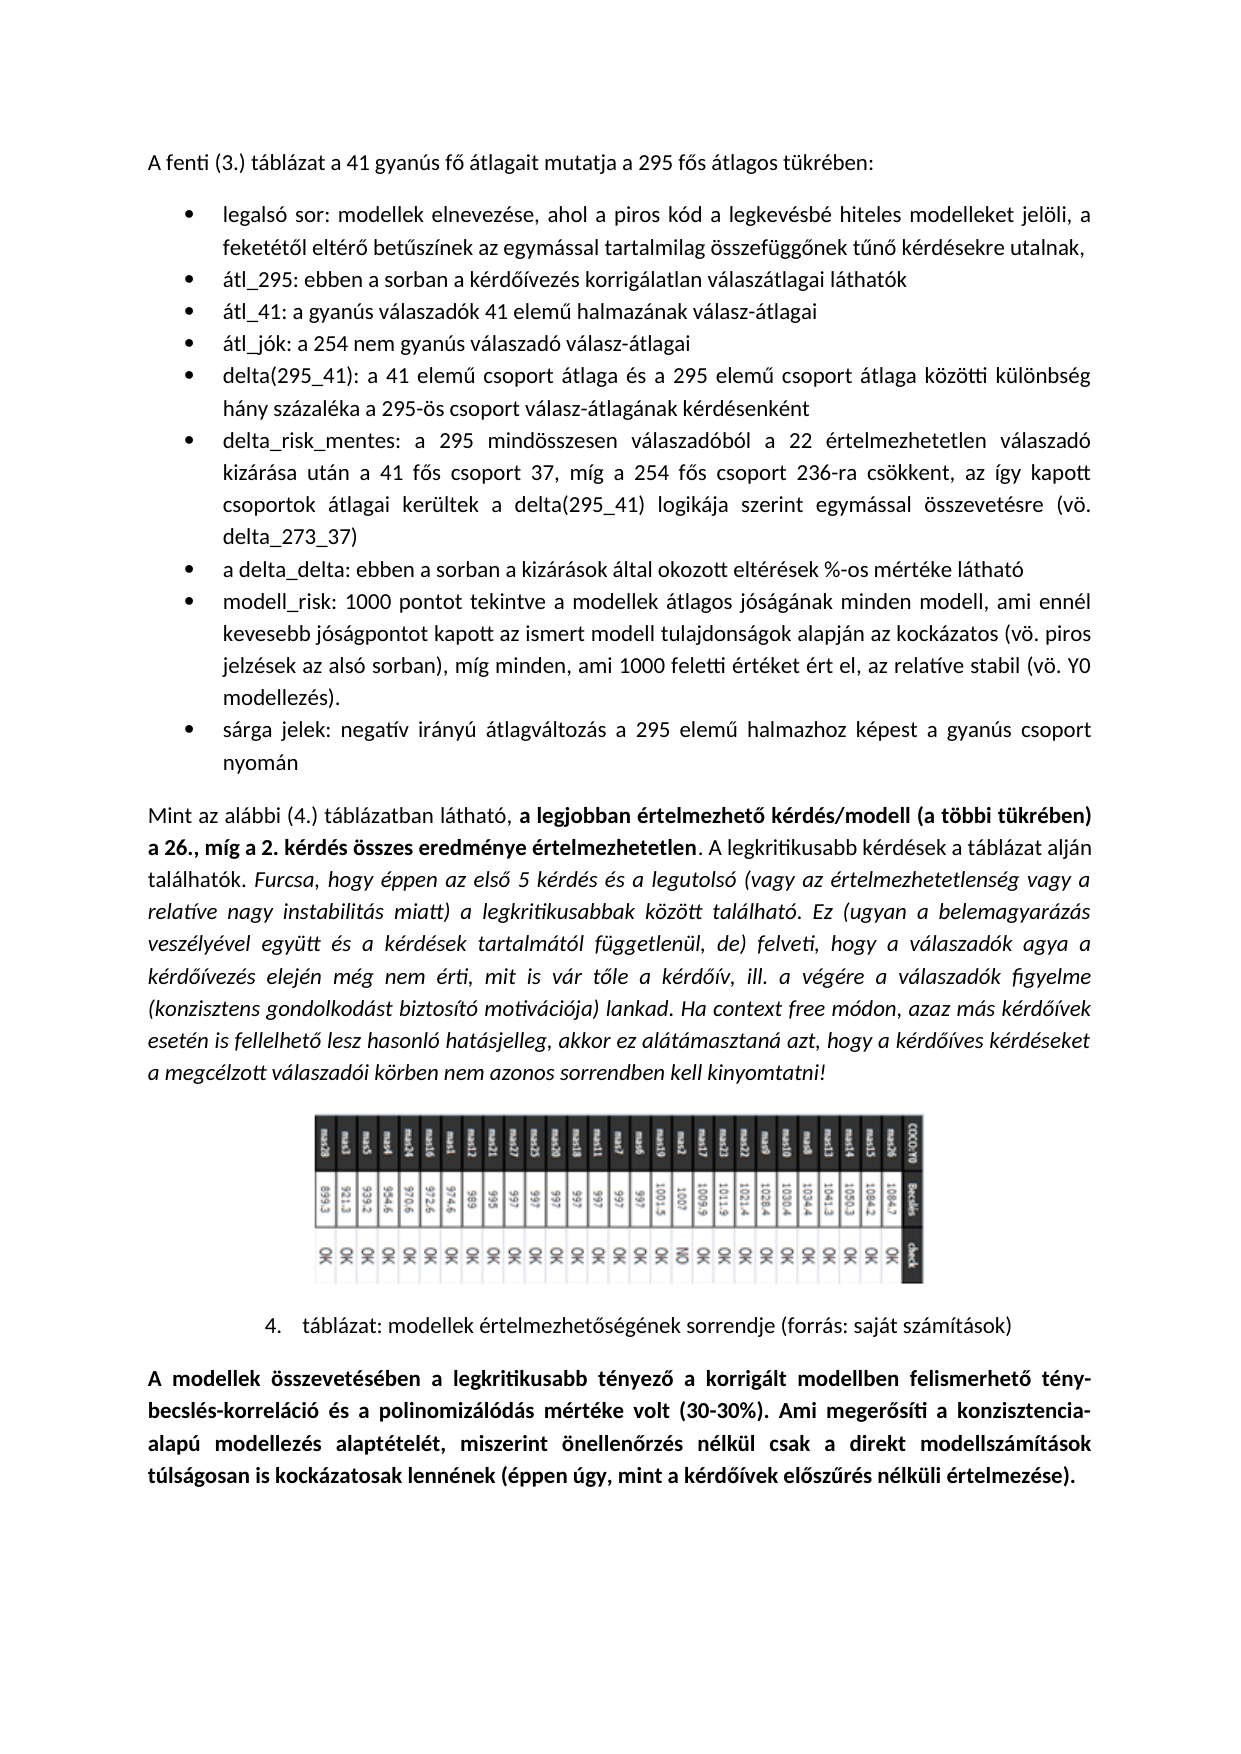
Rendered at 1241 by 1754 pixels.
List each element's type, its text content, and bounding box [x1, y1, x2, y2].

text A fenti (3.) táblázat a 41 gyanús fő átlagait mutatja a 295 fős átlagos tükrében: [148, 148, 1093, 176]
list delta_risk_mentes: a 295 mindösszesen válaszadóból a 22 értelmezhetetlen válaszadó kizárása után a 41 fős csoport 37, míg a 254 fős csoport 236-ra csökkent, az így kapott csoportok átlagai kerültek a delta(295_41) logikája szerint egymással összevetésre (vö. delta_273_37) [185, 426, 1093, 551]
list legalsó sor: modellek elnevezése, ahol a piros kód a legkevésbé hiteles modelleket jelöli, a feketétől eltérő betűszínek az egymással tartalmilag összefüggőnek tűnő kérdésekre utalnak, [185, 201, 1093, 261]
list a delta_delta: ebben a sorban a kizárások által okozott eltérések %-os mértéke látható [185, 555, 1093, 583]
picture [312, 1111, 928, 1287]
list átl_jók: a 254 nem gyanús válaszadó válasz-átlagai [185, 329, 1093, 357]
list táblázat: modellek értelmezhetőségének sorrendje (forrás: saját számítások) [185, 1311, 1093, 1339]
text Mint az alábbi (4.) táblázatban látható, a legjobban értelmezhető kérdés/modell (a többi tükrében) a 26., míg a 2. kérdés összes eredménye értelmezhetetlen. A legkritikusabb kérdések a táblázat alján találhatók. Furcsa, hogy éppen az első 5 kérdés és a legutolsó (vagy az értelmezhetetlenség vagy a relatíve nagy instabilitás miatt) a legkritikusabbak között található. Ez (ugyan a belemagyarázás veszélyével együtt és a kérdések tartalmától függetlenül, de) felveti, hogy a válaszadók agya a kérdőívezés elején még nem érti, mit is vár tőle a kérdőív, ill. a végére a válaszadók figyelme (konzisztens gondolkodást biztosító motivációja) lankad. Ha context free módon, azaz más kérdőívek esetén is fellelhető lesz hasonló hatásjelleg, akkor ez alátámasztaná azt, hogy a kérdőíves kérdéseket a megcélzott válaszadói körben nem azonos sorrendben kell kinyomtatni! [148, 801, 1093, 1086]
list átl_41: a gyanús válaszadók 41 elemű halmazának válasz-átlagai [185, 297, 1093, 325]
list modell_risk: 1000 pontot tekintve a modellek átlagos jóságának minden modell, ami ennél kevesebb jóságpontot kapott az ismert modell tulajdonságok alapján az kockázatos (vö. piros jelzések az alsó sorban), míg minden, ami 1000 feletti értéket ért el, az relatíve stabil (vö. Y0 modellezés). [185, 587, 1093, 711]
text A modellek összevetésében a legkritikusabb tényező a korrigált modellben felismerhető tény-becslés-korreláció és a polinomizálódás mértéke volt (30-30%). Ami megerősíti a konzisztencia-alapú modellezés alaptételét, miszerint önellenőrzés nélkül csak a direkt modellszámítások túlságosan is kockázatosak lennének (éppen úgy, mint a kérdőívek előszűrés nélküli értelmezése). [148, 1364, 1093, 1489]
list delta(295_41): a 41 elemű csoport átlaga és a 295 elemű csoport átlaga közötti különbség hány százaléka a 295-ös csoport válasz-átlagának kérdésenként [185, 362, 1093, 422]
list sárga jelek: negatív irányú átlagváltozás a 295 elemű halmazhoz képest a gyanús csoport nyomán [185, 716, 1093, 776]
list átl_295: ebben a sorban a kérdőívezés korrigálatlan válaszátlagai láthatók [185, 265, 1093, 293]
